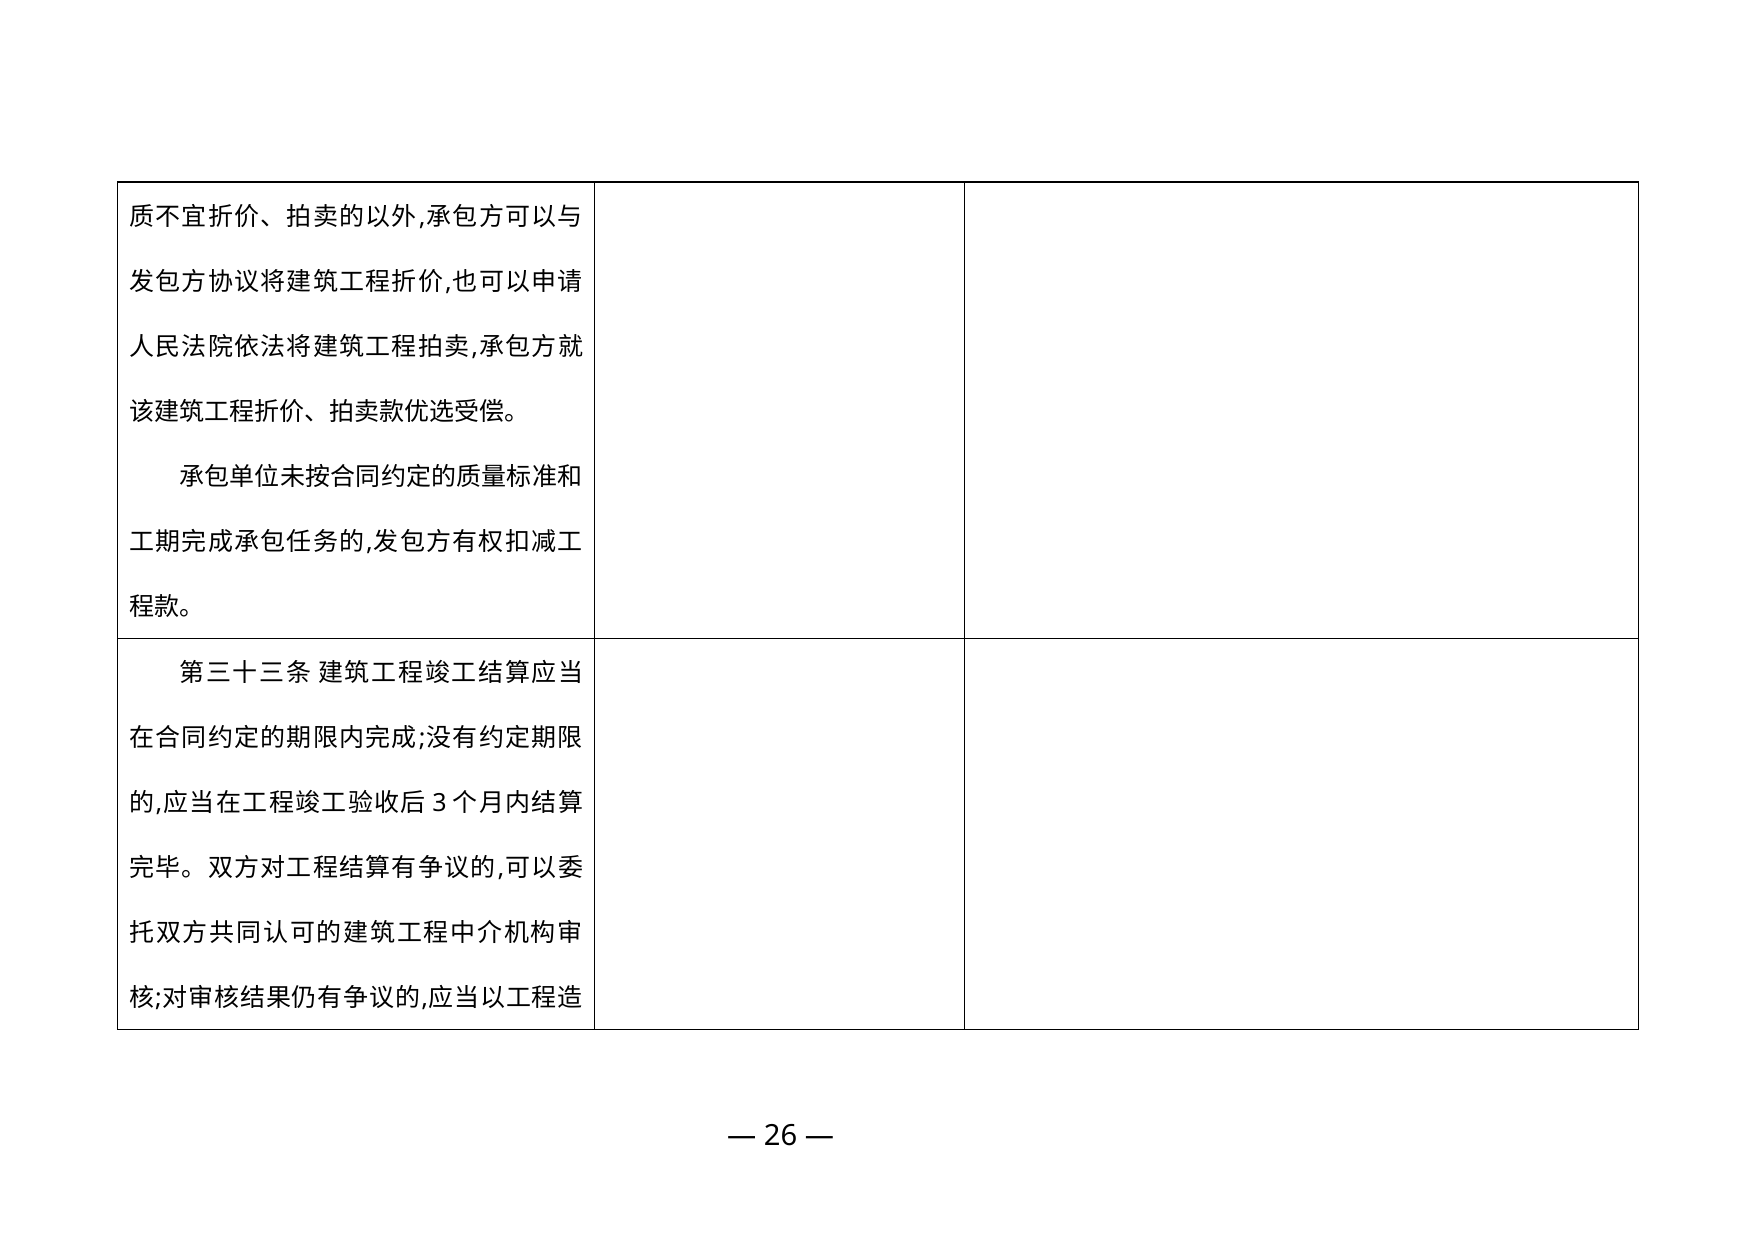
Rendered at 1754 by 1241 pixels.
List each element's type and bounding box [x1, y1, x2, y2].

table_cell [595, 639, 964, 1028]
table_cell [965, 639, 1638, 1028]
table_cell [595, 183, 964, 637]
table_cell [118, 183, 594, 637]
table_cell [965, 183, 1638, 637]
table_cell [118, 639, 594, 1028]
